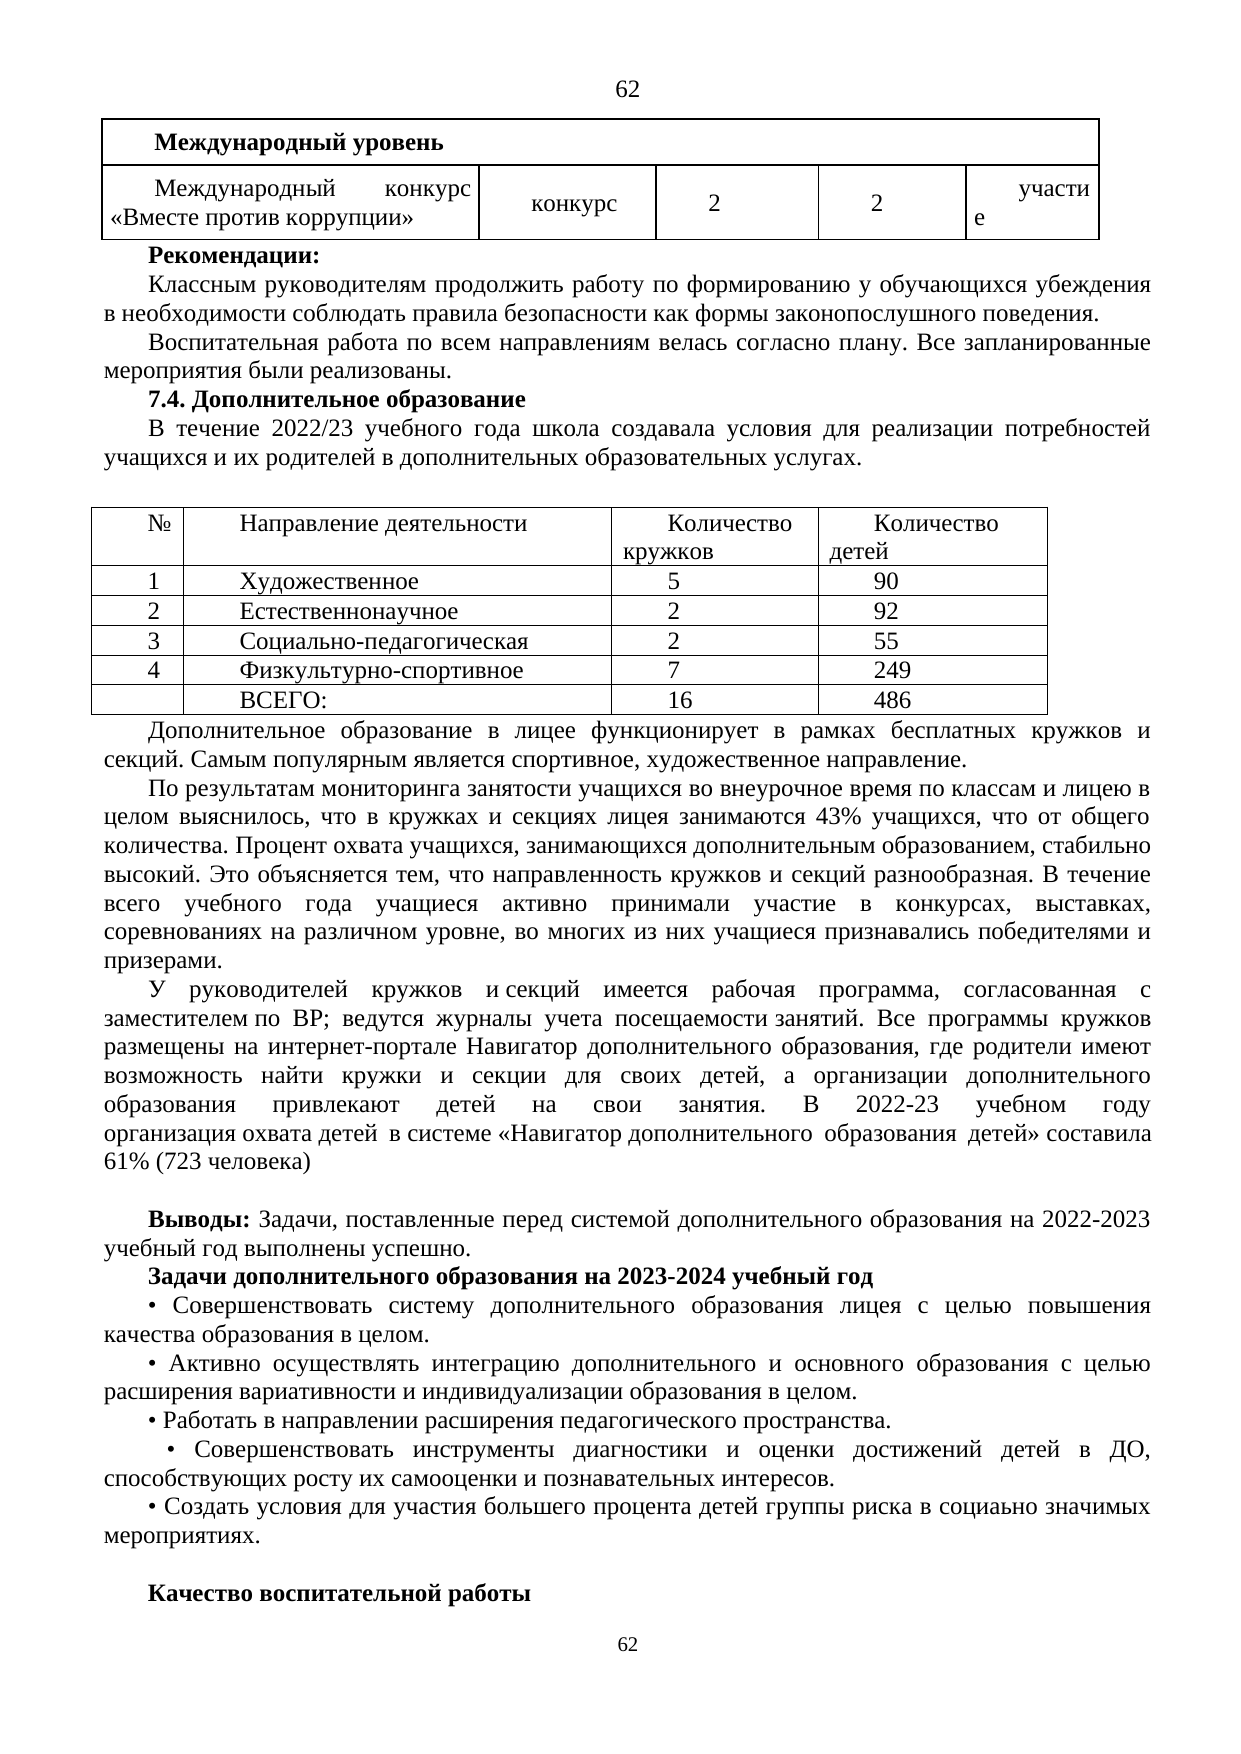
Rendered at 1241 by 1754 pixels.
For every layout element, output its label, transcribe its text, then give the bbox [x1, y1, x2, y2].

text • Работать в направлении расширения педагогического пространства. [103, 1405, 1152, 1434]
text • Создать условия для участия большего процента детей группы риска в социаьно значимых мероприятиях. [103, 1491, 1152, 1549]
text Качество воспитательной работы [103, 1578, 1152, 1606]
table_cell ВСЕГО: [184, 685, 611, 714]
table_cell Международный уровень [103, 120, 1098, 164]
table_header Количество детей [819, 508, 1047, 565]
table_header Направление деятельности [184, 508, 611, 565]
text Задачи дополнительного образования на 2023-2024 учебный год [103, 1261, 1152, 1290]
table_cell 7 [612, 656, 818, 684]
text Рекомендации: [103, 240, 1152, 269]
table_cell 3 [92, 626, 183, 654]
table_cell 2 [819, 166, 965, 239]
table_cell 55 [819, 626, 1047, 654]
table_cell 5 [612, 566, 818, 595]
table_cell Социально-педагогическая [184, 626, 611, 654]
text 7.4. Дополнительное образование [103, 384, 1152, 413]
text В течение 2022/23 учебного года школа создавала условия для реализации потребностей учащихся и их родителей в дополнительных образовательных услугах. [103, 413, 1152, 470]
table_cell 249 [819, 656, 1047, 684]
table_cell конкурс [480, 166, 655, 239]
table_header Количество кружков [612, 508, 818, 565]
table_cell участие [967, 166, 1098, 239]
text Выводы: Задачи, поставленные перед системой дополнительного образования на 2022-2023 учебный год выполнены успешно. [103, 1204, 1152, 1261]
text У руководителей кружков и секций имеется рабочая программа, согласованная с заместителем по ВР; ведутся журналы учета посещаемости занятий. Все программы кружков размещены на интернет-портале Навигатор дополнительного образования, где родители имеют возможность найти кружки и секции для своих детей, а организации дополнительного образования привлекают детей на свои занятия. В 2022-23 учебном году организация охвата детей в системе «Навигатор дополнительного образования детей» составила 61% (723 человека) [103, 974, 1152, 1175]
text По результатам мониторинга занятости учащихся во внеурочное время по классам и лицею в целом выяснилось, что в кружках и секциях лицея занимаются 43% учащихся, что от общего количества. Процент охвата учащихся, занимающихся дополнительным образованием, стабильно высокий. Это объясняется тем, что направленность кружков и секций разнообразная. В течение всего учебного года учащиеся активно принимали участие в конкурсах, выставках, соревнованиях на различном уровне, во многих из них учащиеся признавались победителями и призерами. [103, 773, 1152, 974]
table_cell 2 [612, 596, 818, 625]
table_cell Международный конкурс «Вместе против коррупции» [103, 166, 478, 239]
table_cell 2 [92, 596, 183, 625]
table_cell Физкультурно-спортивное [184, 656, 611, 684]
table_cell 1 [92, 566, 183, 595]
table_header № [92, 508, 183, 565]
text Воспитательная работа по всем направлениям велась согласно плану. Все запланированные мероприятия были реализованы. [103, 327, 1152, 384]
table_cell 16 [612, 685, 818, 714]
text Дополнительное образование в лицее функционирует в рамках бесплатных кружков и секций. Самым популярным является спортивное, художественное направление. [103, 528, 1152, 773]
table_cell 486 [819, 685, 1047, 714]
table_cell Художественное [184, 566, 611, 595]
text • Совершенствовать инструменты диагностики и оценки достижений детей в ДО, способствующих росту их самооценки и познавательных интересов. [103, 1434, 1152, 1491]
table_cell 90 [819, 566, 1047, 595]
table_cell 92 [819, 596, 1047, 625]
text • Активно осуществлять интеграцию дополнительного и основного образования с целью расширения вариативности и индивидуализации образования в целом. [103, 1348, 1152, 1405]
table_cell 2 [657, 166, 818, 239]
text Классным руководителям продолжить работу по формированию у обучающихся убеждения в необходимости соблюдать правила безопасности как формы законопослушного поведения. [103, 269, 1152, 327]
table_cell 4 [92, 656, 183, 684]
table_cell 2 [612, 626, 818, 654]
text • Совершенствовать систему дополнительного образования лицея с целью повышения качества образования в целом. [103, 1290, 1152, 1348]
table_cell Естественнонаучное [184, 596, 611, 625]
table_cell [92, 685, 183, 714]
